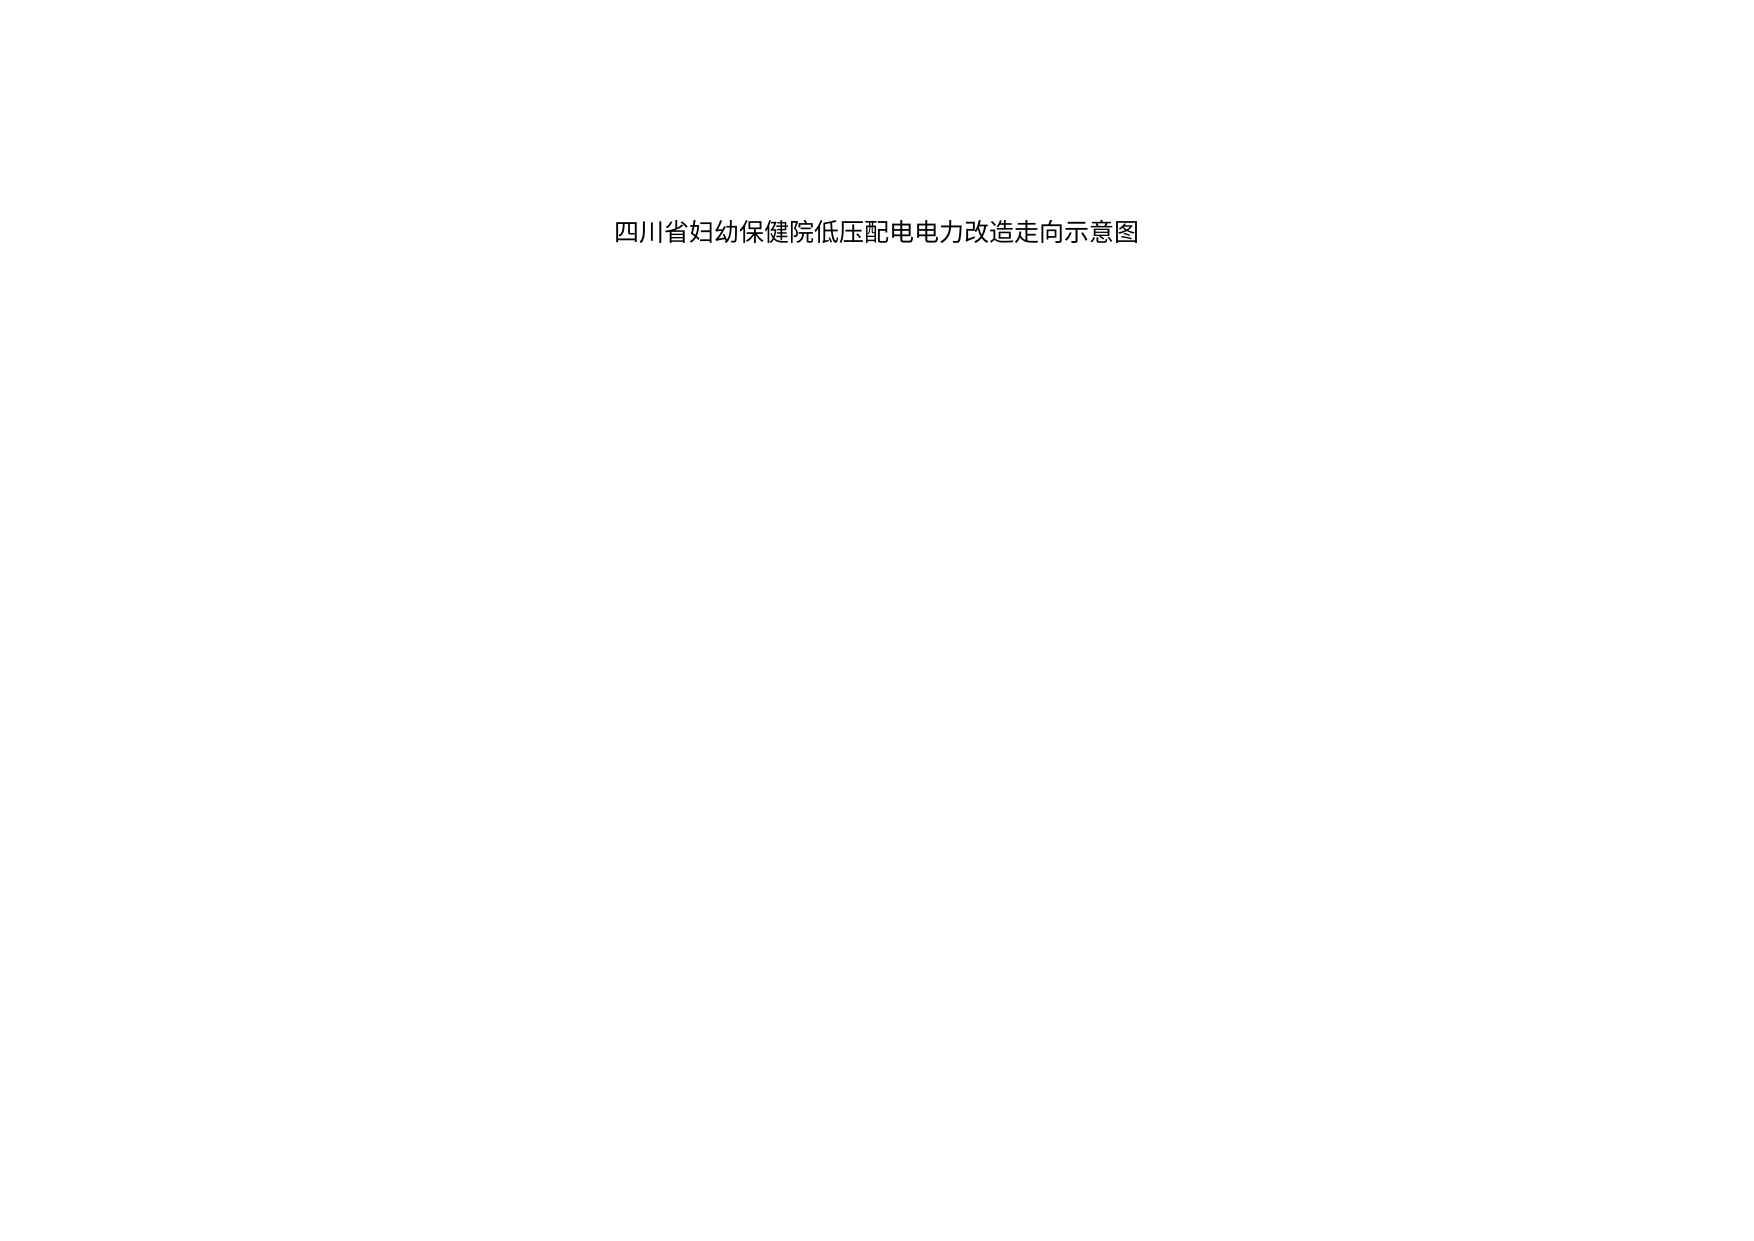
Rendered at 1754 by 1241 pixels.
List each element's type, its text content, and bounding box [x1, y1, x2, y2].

text 四川省妇幼保健院低压配电电力改造走向示意图 [150, 198, 1604, 263]
